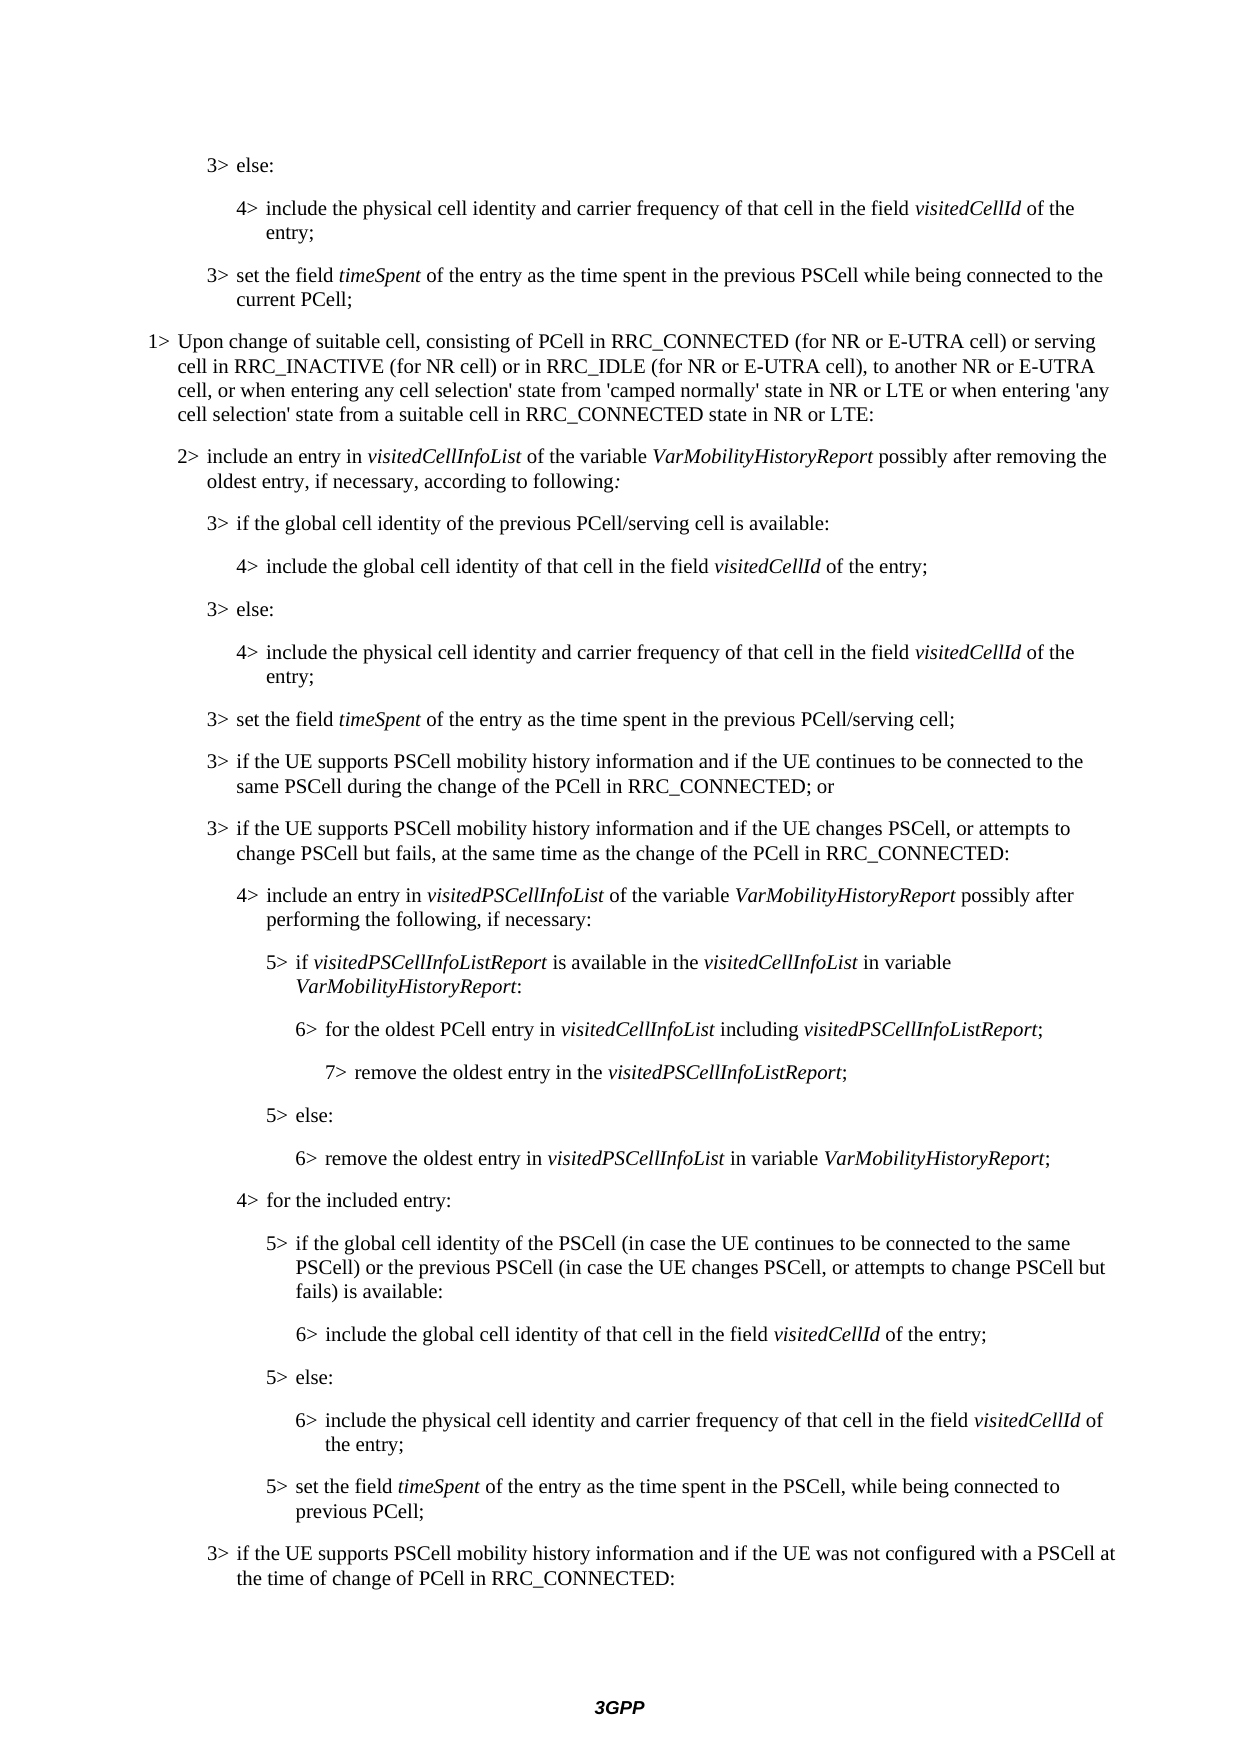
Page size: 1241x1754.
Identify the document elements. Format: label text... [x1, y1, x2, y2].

text 3> if the UE supports PSCell mobility history information and if the UE continues to be connected to the same PSCell during the change of the PCell in RRC_CONNECTED; or [207, 749, 1122, 798]
text 5> set the field timeSpent of the entry as the time spent in the PSCell, while being connected to previous PCell; [266, 1474, 1122, 1523]
text 5> if visitedPSCellInfoListReport is available in the visitedCellInfoList in variable VarMobilityHistoryReport: [266, 950, 1122, 998]
text 4> include the global cell identity of that cell in the field visitedCellId of the entry; [236, 554, 1122, 578]
text 3> else: [207, 153, 1122, 177]
text 4> include an entry in visitedPSCellInfoList of the variable VarMobilityHistoryReport possibly after performing the following, if necessary: [236, 883, 1122, 931]
text 5> else: [266, 1365, 1122, 1389]
text 3> if the UE supports PSCell mobility history information and if the UE was not configured with a PSCell at the time of change of PCell in RRC_CONNECTED: [207, 1541, 1122, 1589]
text 3> else: [207, 597, 1122, 621]
text 4> for the included entry: [236, 1188, 1122, 1212]
text 4> include the physical cell identity and carrier frequency of that cell in the field visitedCellId of the entry; [236, 196, 1122, 244]
text 3> set the field timeSpent of the entry as the time spent in the previous PSCell while being connected to the current PCell; [207, 263, 1122, 311]
text 5> if the global cell identity of the PSCell (in case the UE continues to be connected to the same PSCell) or the previous PSCell (in case the UE changes PSCell, or attempts to change PSCell but fails) is available: [266, 1231, 1122, 1303]
text 1> Upon change of suitable cell, consisting of PCell in RRC_CONNECTED (for NR or E-UTRA cell) or serving cell in RRC_INACTIVE (for NR cell) or in RRC_IDLE (for NR or E-UTRA cell), to another NR or E-UTRA cell, or when entering any cell selection' state from 'camped normally' state in NR or LTE or when entering 'any cell selection' state from a suitable cell in RRC_CONNECTED state in NR or LTE: [148, 329, 1122, 426]
text 3> if the UE supports PSCell mobility history information and if the UE changes PSCell, or attempts to change PSCell but fails, at the same time as the change of the PCell in RRC_CONNECTED: [207, 816, 1122, 864]
text 3> set the field timeSpent of the entry as the time spent in the previous PCell/serving cell; [207, 707, 1122, 731]
text 5> else: [266, 1103, 1122, 1127]
text 6> remove the oldest entry in visitedPSCellInfoList in variable VarMobilityHistoryReport; [295, 1145, 1122, 1169]
text 4> include the physical cell identity and carrier frequency of that cell in the field visitedCellId of the entry; [236, 640, 1122, 688]
text 6> for the oldest PCell entry in visitedCellInfoList including visitedPSCellInfoListReport; [295, 1017, 1122, 1041]
text 6> include the physical cell identity and carrier frequency of that cell in the field visitedCellId of the entry; [295, 1408, 1122, 1456]
text 6> include the global cell identity of that cell in the field visitedCellId of the entry; [296, 1322, 1122, 1346]
text 2> include an entry in visitedCellInfoList of the variable VarMobilityHistoryReport possibly after removing the oldest entry, if necessary, according to following: [177, 444, 1122, 493]
text 3> if the global cell identity of the previous PCell/serving cell is available: [207, 511, 1122, 535]
text 7> remove the oldest entry in the visitedPSCellInfoListReport; [325, 1060, 1122, 1084]
